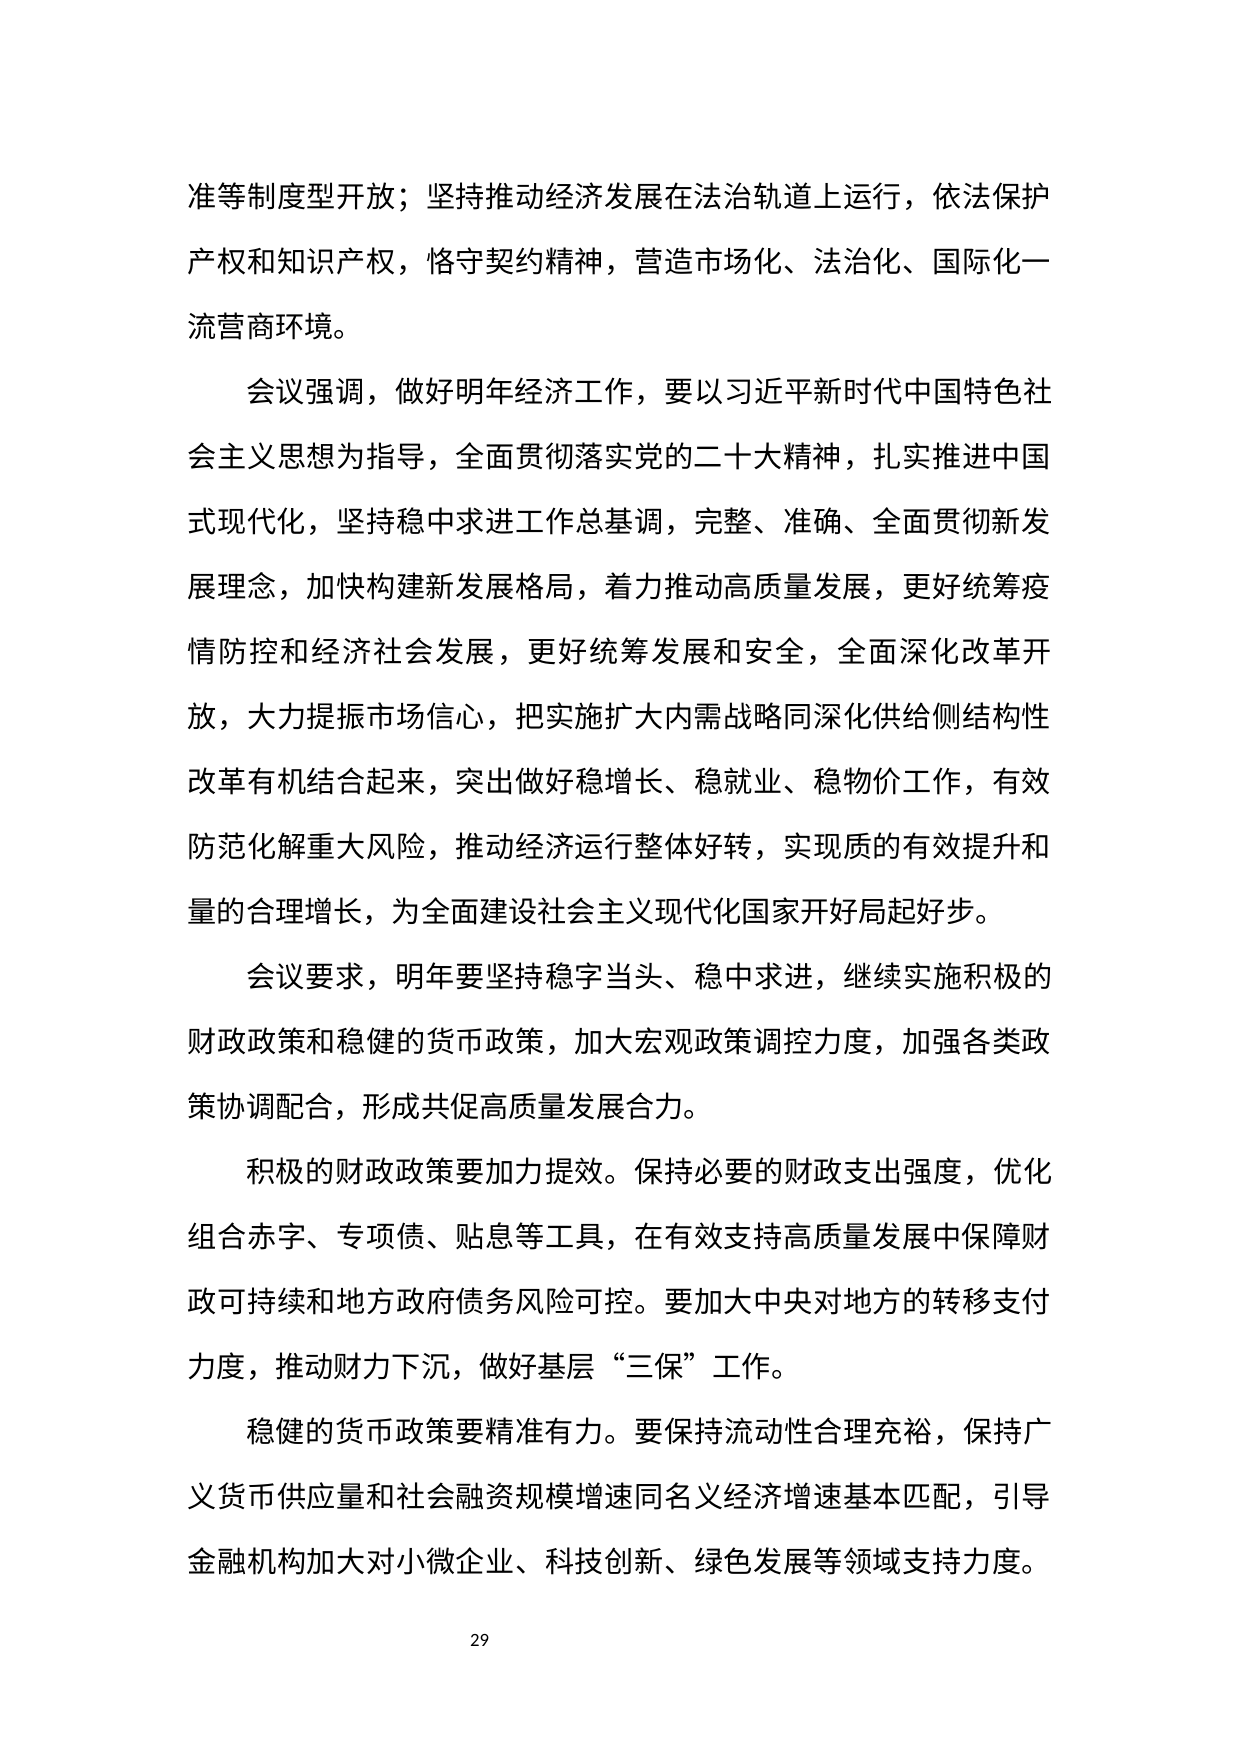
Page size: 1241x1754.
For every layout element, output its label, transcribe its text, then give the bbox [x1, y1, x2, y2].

text 会议要求，明年要坚持稳字当头、稳中求进，继续实施积极的财政政策和稳健的货币政策，加大宏观政策调控力度，加强各类政策协调配合，形成共促高质量发展合力。 [187, 942, 1053, 1137]
text 积极的财政政策要加力提效。保持必要的财政支出强度，优化组合赤字、专项债、贴息等工具，在有效支持高质量发展中保障财政可持续和地方政府债务风险可控。要加大中央对地方的转移支付力度，推动财力下沉，做好基层“三保”工作。 [187, 1137, 1053, 1397]
text 会议强调，做好明年经济工作，要以习近平新时代中国特色社会主义思想为指导，全面贯彻落实党的二十大精神，扎实推进中国式现代化，坚持稳中求进工作总基调，完整、准确、全面贯彻新发展理念，加快构建新发展格局，着力推动高质量发展，更好统筹疫情防控和经济社会发展，更好统筹发展和安全，全面深化改革开放，大力提振市场信心，把实施扩大内需战略同深化供给侧结构性改革有机结合起来，突出做好稳增长、稳就业、稳物价工作，有效防范化解重大风险，推动经济运行整体好转，实现质的有效提升和量的合理增长，为全面建设社会主义现代化国家开好局起好步。 [187, 357, 1053, 942]
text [187, 162, 1053, 357]
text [187, 1397, 1053, 1592]
